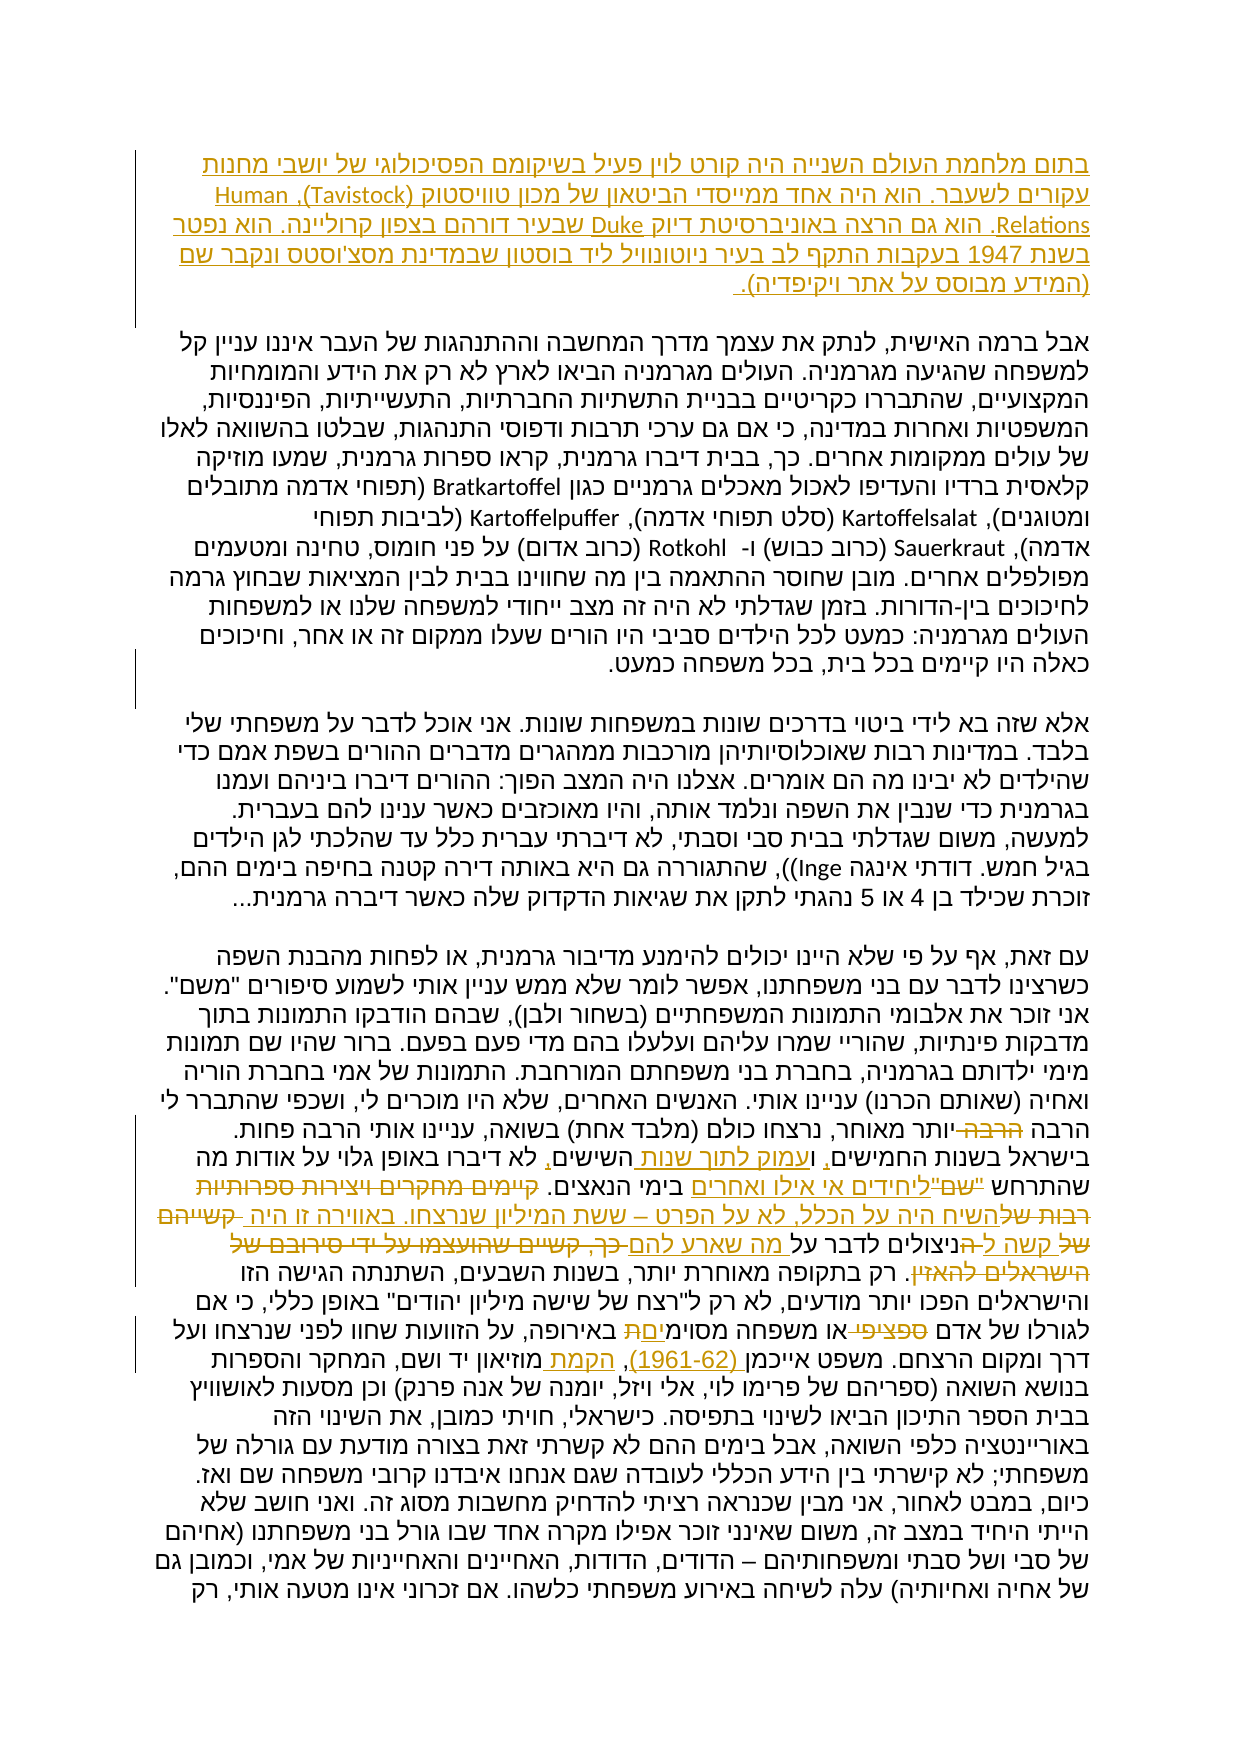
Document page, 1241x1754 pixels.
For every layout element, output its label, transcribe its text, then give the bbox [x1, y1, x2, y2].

text אבל ברמה האישית, לנתק את עצמך מדרך המחשבה וההתנהגות של העבר איננו עניין קל למשפחה שהגיעה מגרמניה. העולים מגרמניה הביאו לארץ לא רק את הידע והמומחיות המקצועיים, שהתבררו כקריטיים בבניית התשתיות החברתיות, התעשייתיות, הפיננסיות, המשפטיות ואחרות במדינה, כי אם גם ערכי תרבות ודפוסי התנהגות, שבלטו בהשוואה לאלו של עולים ממקומות אחרים. כך, בבית דיברו גרמנית, קראו ספרות גרמנית, שמעו מוזיקה קלאסית ברדיו והעדיפו לאכול מאכלים גרמניים כגון Bratkartoffel (תפוחי אדמה מתובלים ומטוגנים), Kartoffelsalat (סלט תפוחי אדמה), Kartoffelpuffer (לביבות תפוחי אדמה), Sauerkraut (כרוב כבוש) ו- Rotkohl (כרוב אדום) על פני חומוס, טחינה ומטעמים מפולפלים אחרים. מובן שחוסר ההתאמה בין מה שחווינו בבית לבין המציאות שבחוץ גרמה לחיכוכים בין-הדורות. בזמן שגדלתי לא היה זה מצב ייחודי למשפחה שלנו או למשפחות העולים מגרמניה: כמעט לכל הילדים סביבי היו הורים שעלו ממקום זה או אחר, וחיכוכים כאלה היו קיימים בכל בית, בכל משפחה כמעט. [150, 328, 1090, 678]
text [150, 942, 1090, 1603]
text אלא שזה בא לידי ביטוי בדרכים שונות במשפחות שונות. אני אוכל לדבר על משפחתי שלי בלבד. במדינות רבות שאוכלוסיותיהן מורכבות ממהגרים מדברים ההורים בשפת אמם כדי שהילדים לא יבינו מה הם אומרים. אצלנו היה המצב הפוך: ההורים דיברו ביניהם ועמנו בגרמנית כדי שנבין את השפה ונלמד אותה, והיו מאוכזבים כאשר ענינו להם בעברית. למעשה, משום שגדלתי בבית סבי וסבתי, לא דיברתי עברית כלל עד שהלכתי לגן הילדים בגיל חמש. דודתי אינגה Inge)), שהתגוררה גם היא באותה דירה קטנה בחיפה בימים ההם, זוכרת שכילד בן 4 או 5 נהגתי לתקן את שגיאות הדקדוק שלה כאשר דיברה גרמנית... [150, 709, 1090, 912]
